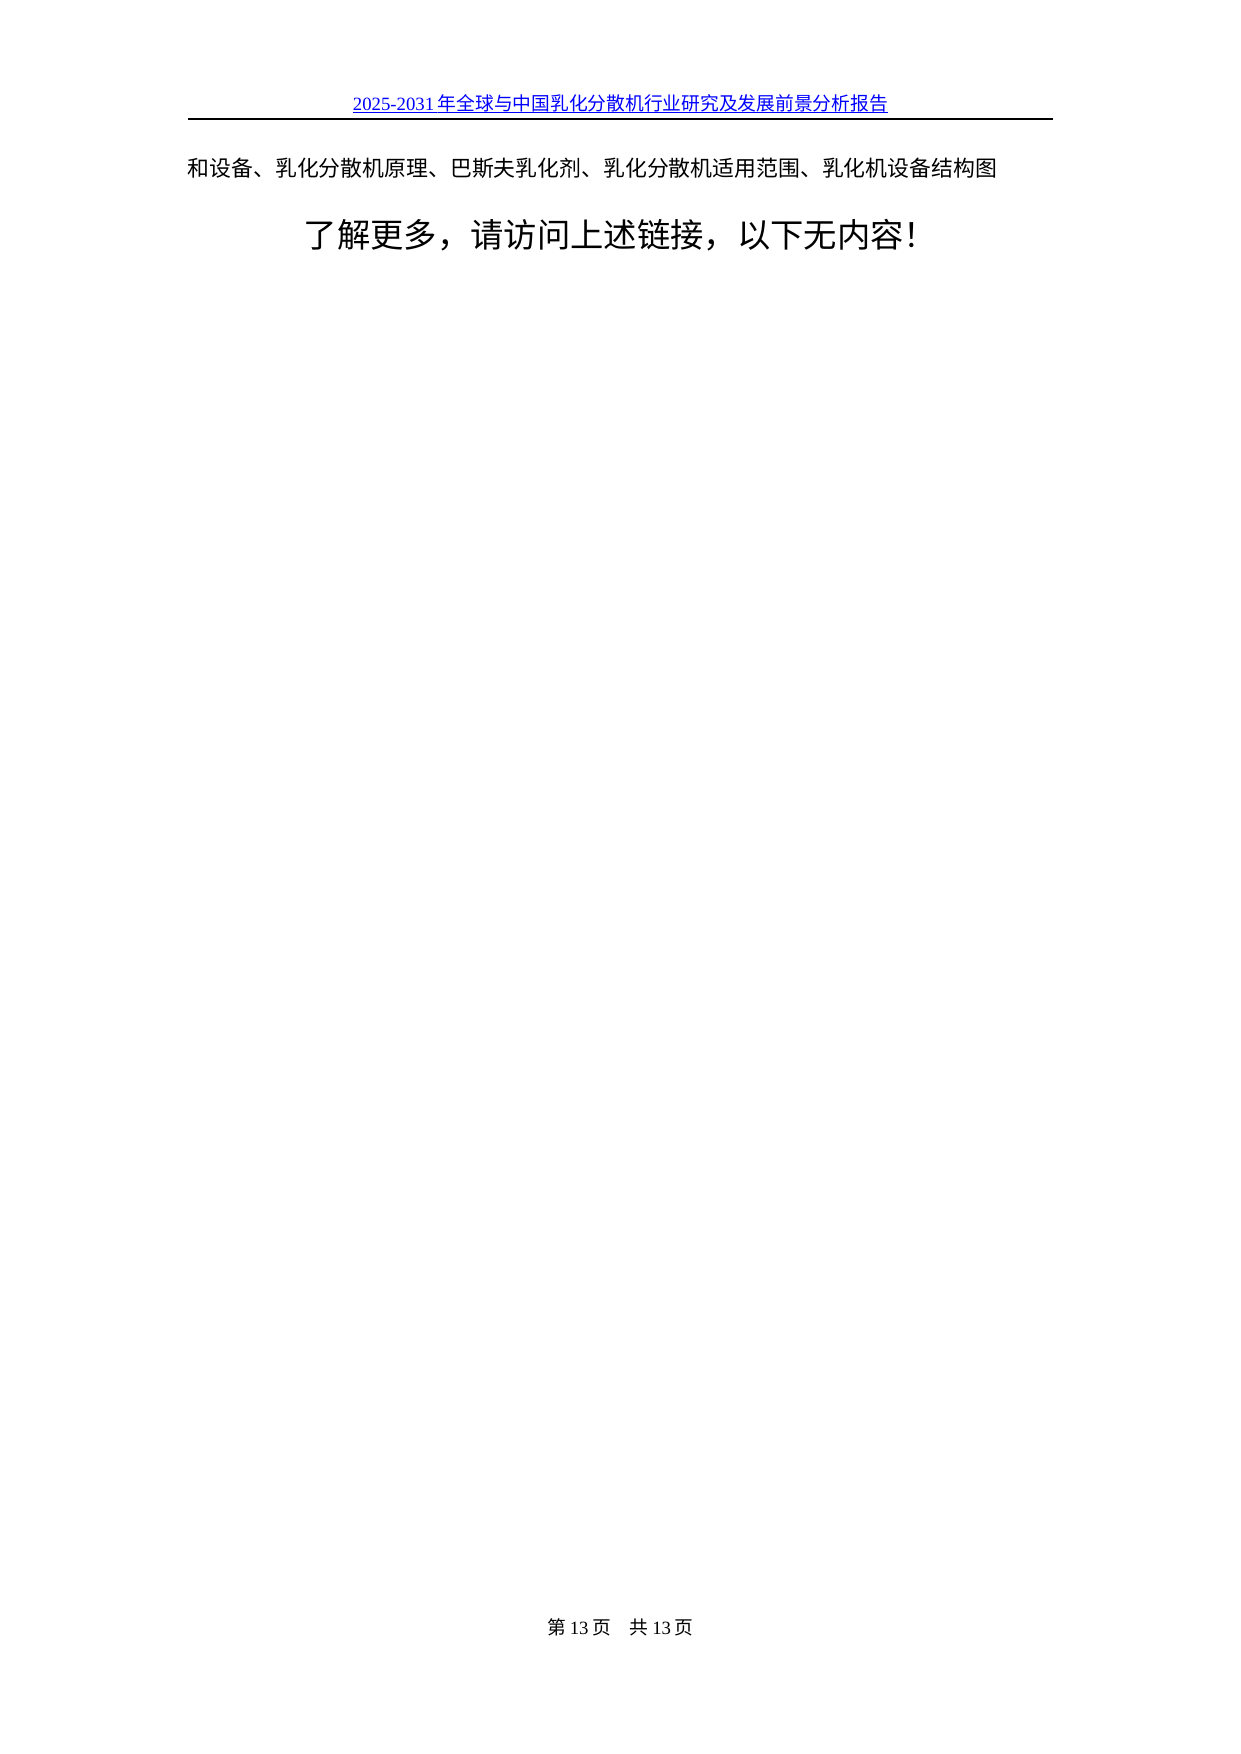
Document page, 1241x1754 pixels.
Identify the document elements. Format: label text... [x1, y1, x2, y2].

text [187, 150, 1053, 183]
title 了解更多，请访问上述链接，以下无内容！ [187, 200, 1053, 265]
